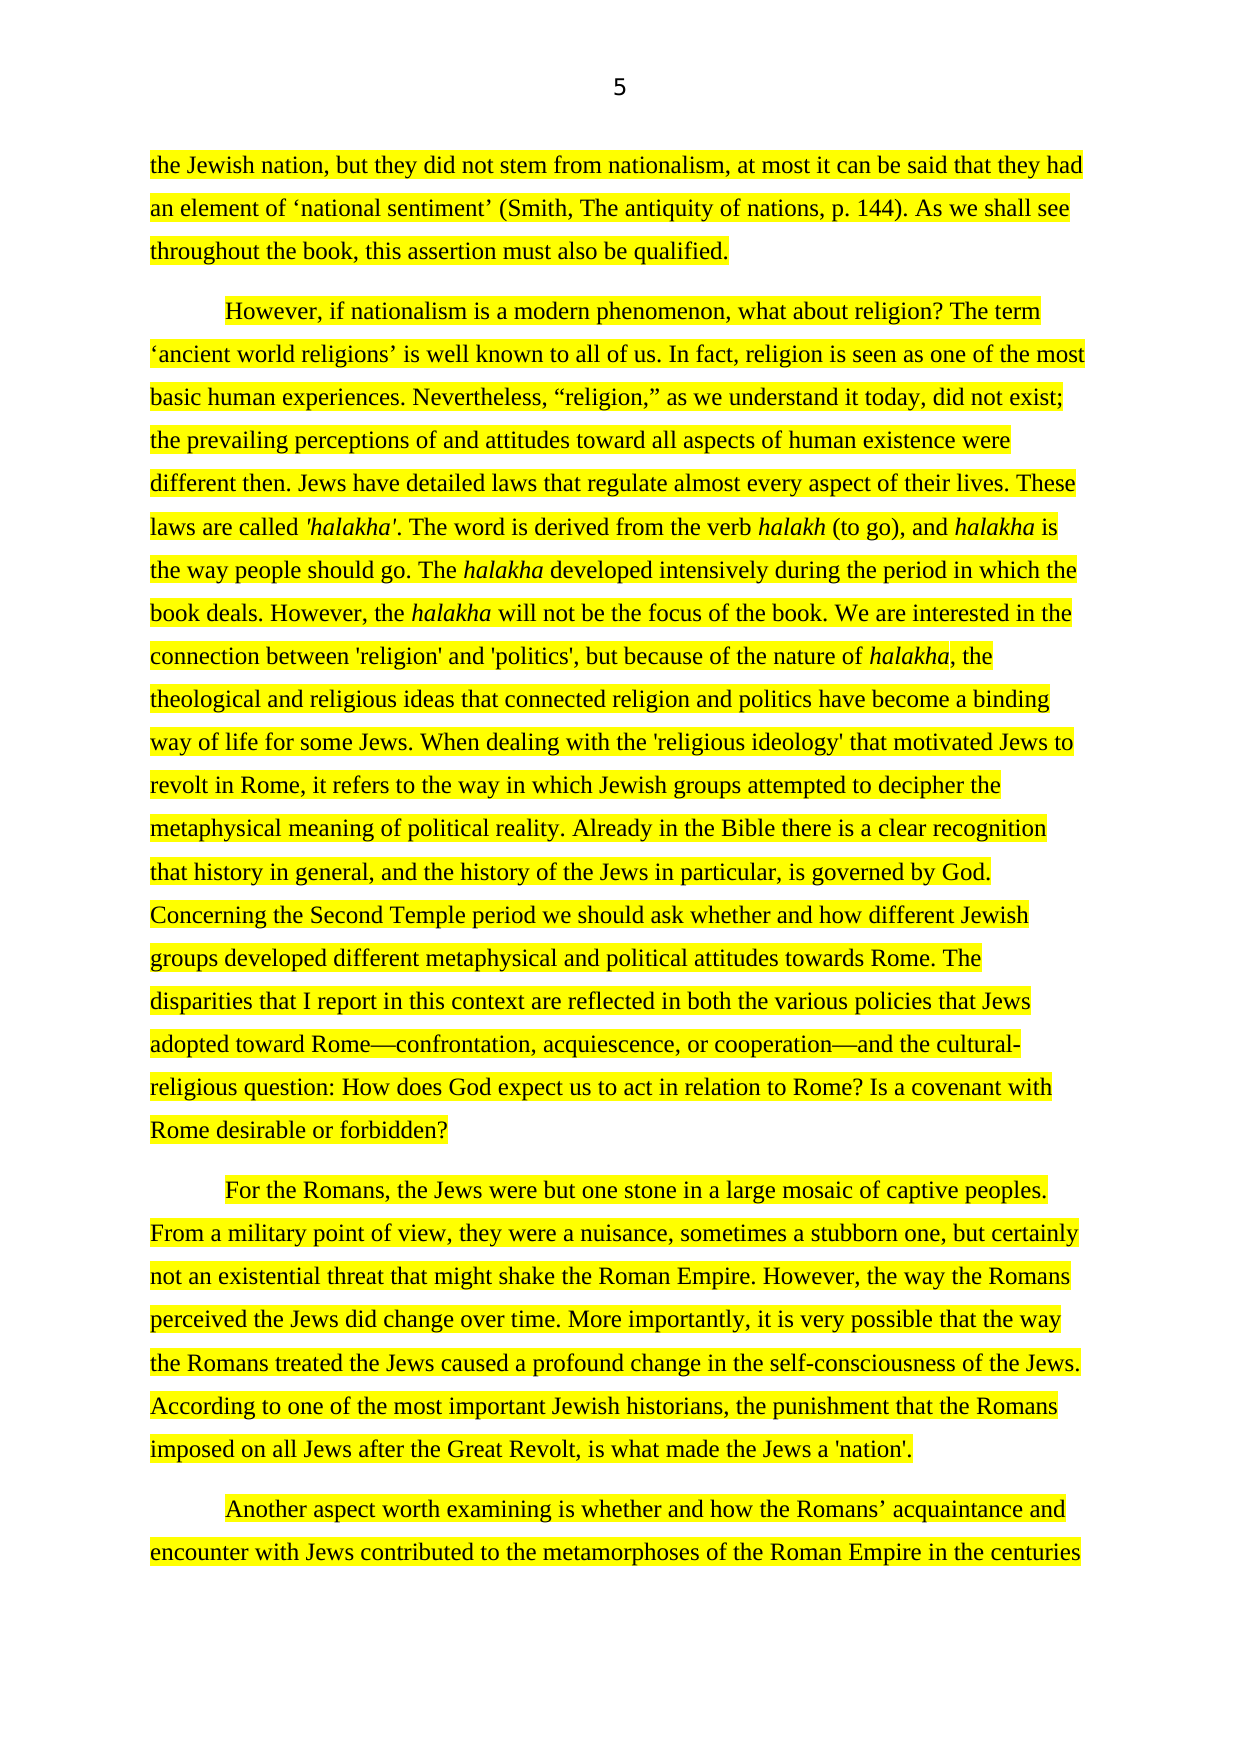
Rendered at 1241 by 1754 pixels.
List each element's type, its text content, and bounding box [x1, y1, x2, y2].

text For the Romans, the Jews were but one stone in a large mosaic of captive peoples. From a military point of view, they were a nuisance, sometimes a stubborn one, but certainly not an existential threat that might shake the Roman Empire. However, the way the Romans perceived the Jews did change over time. More importantly, it is very possible that the way the Romans treated the Jews caused a profound change in the self-consciousness of the Jews. According to one of the most important Jewish historians, the punishment that the Romans imposed on all Jews after the Great Revolt, is what made the Jews a 'nation'. [150, 1175, 1090, 1463]
text However, if nationalism is a modern phenomenon, what about religion? The term ‘ancient world religions’ is well known to all of us. In fact, religion is seen as one of the most basic human experiences. Nevertheless, “religion,” as we understand it today, did not exist; the prevailing perceptions of and attitudes toward all aspects of human existence were different then. Jews have detailed laws that regulate almost every aspect of their lives. These laws are called 'halakha'. The word is derived from the verb halakh (to go), and halakha is the way people should go. The halakha developed intensively during the period in which the book deals. However, the halakha will not be the focus of the book. We are interested in the connection between 'religion' and 'politics', but because of the nature of halakha, the theological and religious ideas that connected religion and politics have become a binding way of life for some Jews. When dealing with the 'religious ideology' that motivated Jews to revolt in Rome, it refers to the way in which Jewish groups attempted to decipher the metaphysical meaning of political reality. Already in the Bible there is a clear recognition that history in general, and the history of the Jews in particular, is governed by God. Concerning the Second Temple period we should ask whether and how different Jewish groups developed different metaphysical and political attitudes towards Rome. The disparities that I report in this context are reflected in both the various policies that Jews adopted toward Rome—confrontation, acquiescence, or cooperation—and the cultural-religious question: How does God expect us to act in relation to Rome? Is a covenant with Rome desirable or forbidden? [150, 296, 1090, 1144]
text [150, 1494, 1090, 1566]
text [150, 150, 1090, 265]
